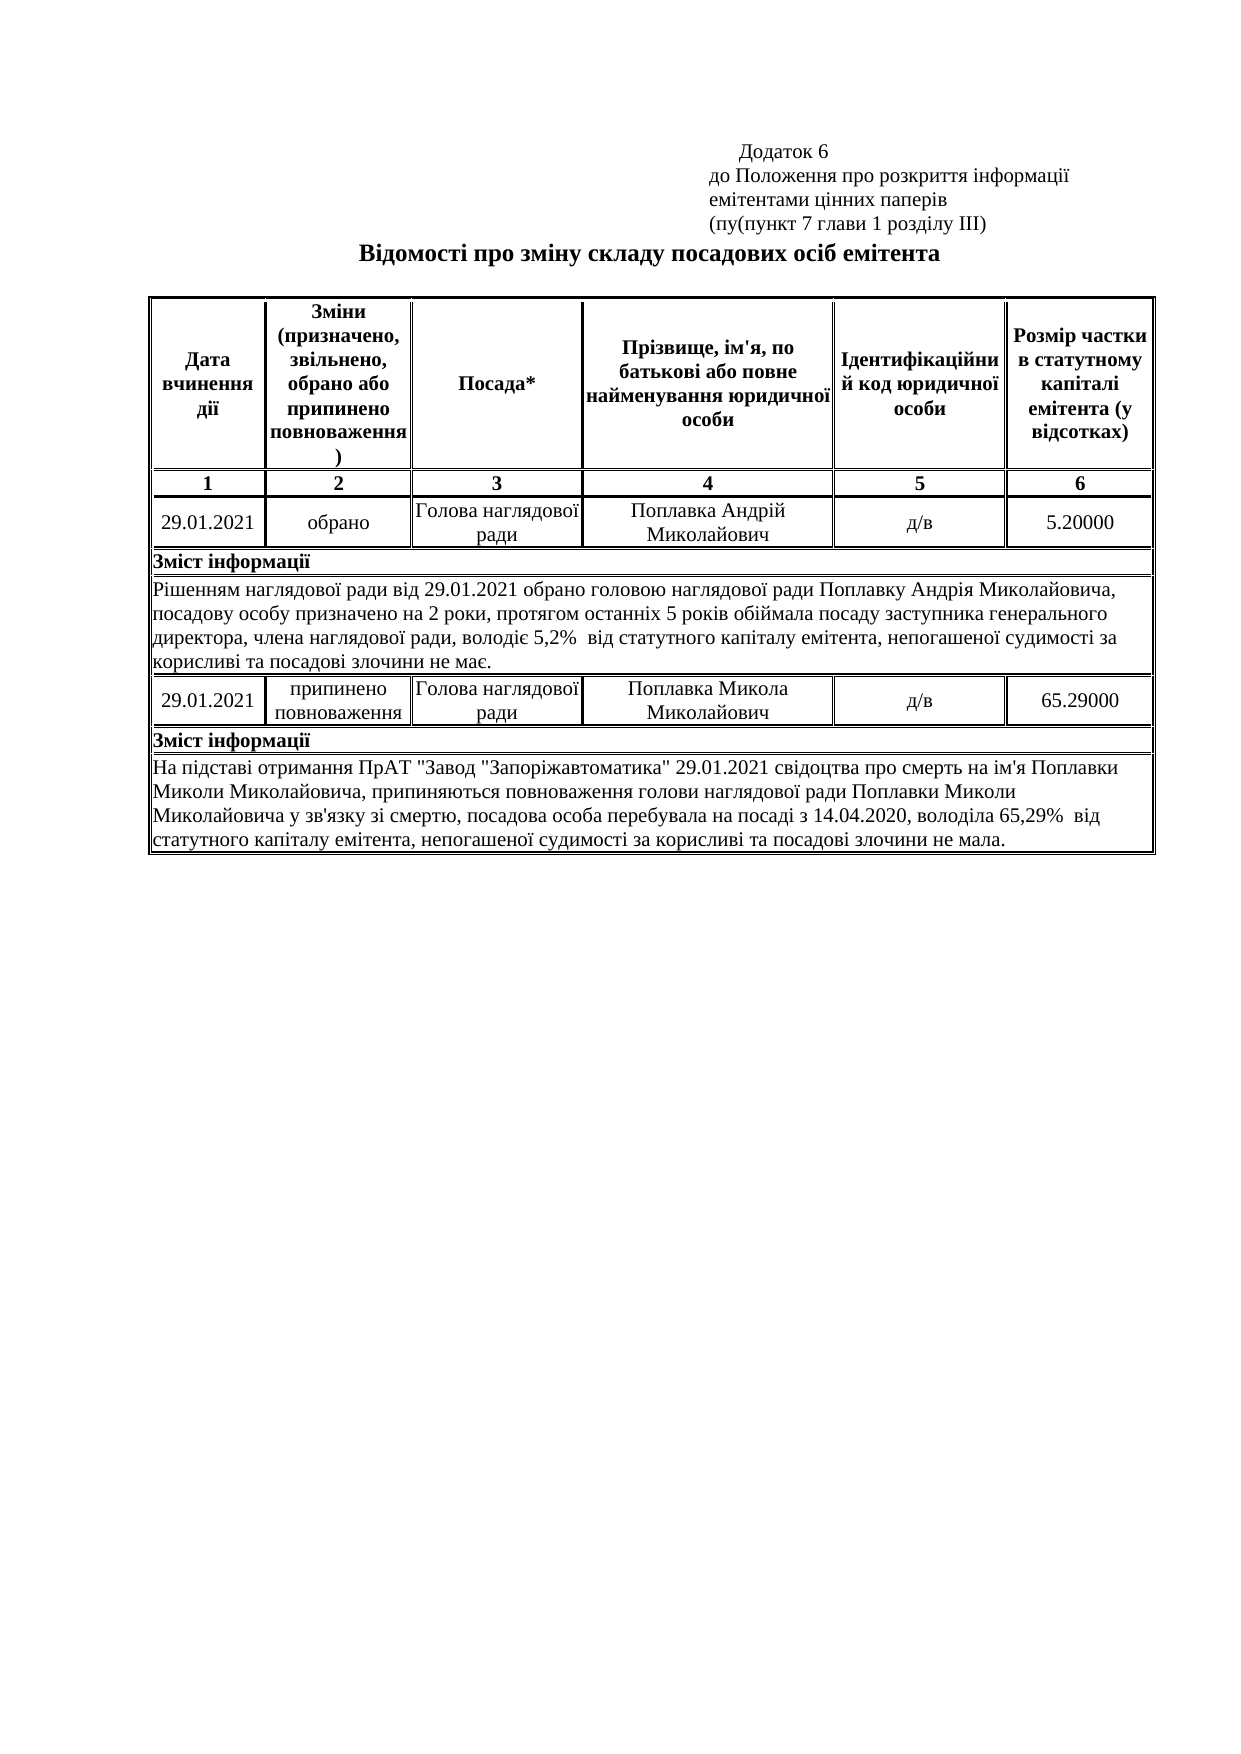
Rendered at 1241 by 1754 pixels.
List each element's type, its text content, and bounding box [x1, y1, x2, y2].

table_cell д/в [835, 498, 1004, 546]
table_cell 4 [584, 471, 832, 495]
table_cell На пiдставi отримання ПрАТ "Завод "Запорiжавтоматика" 29.01.2021 свiдоцтва про смерть на iм'я Поплавки Миколи Миколайовича, припиняються повноваження голови наглядової ради Поплавки Миколи Миколайовича у зв'язку зi смертю, посадова особа перебувала на посадi з 14.04.2020, володiла 65,29% вiд статутного капiталу емiтента, непогашеної судимостi за корисливi та посадовi злочини не мала. [150, 752, 1154, 851]
text Відомості про зміну складу посадових осіб емітента [148, 182, 1152, 267]
table_cell припинено повноваження [267, 677, 410, 724]
table_header Посада* [411, 299, 582, 468]
table_header Розмір частки в статутному капіталі емітента (у відсотках) [1006, 299, 1152, 468]
table_header Ідентифікаційний код юридичної особи [834, 298, 1006, 468]
table_cell Зміст інформації [152, 546, 1153, 573]
table_cell 6 [1006, 468, 1154, 495]
table_cell д/в [835, 677, 1004, 724]
table_cell 65.29000 [1008, 673, 1153, 724]
table_cell Голова наглядової ради [413, 677, 581, 724]
table_cell Поплавка Андрiй Миколайович [584, 498, 832, 546]
table_header Зміни (призначено, звільнено, обрано або припинено повноваження) [265, 299, 411, 468]
table_cell 29.01.2021 [152, 673, 264, 724]
table_cell 5.20000 [1008, 495, 1152, 546]
table_cell Рiшенням наглядової ради вiд 29.01.2021 обрано головою наглядової ради Поплавку Андрiя Миколайовича, посадову особу призначено на 2 роки, протягом останнiх 5 рокiв обiймала посаду заступника генерального директора, члена наглядової ради, володiє 5,2% вiд статутного капiталу емiтента, непогашеної судимостi за корисливi та посадовi злочини не має. [152, 574, 1153, 673]
table_cell 1 [150, 468, 265, 495]
table_cell 3 [413, 471, 581, 495]
table_cell 2 [267, 471, 410, 495]
table_cell Зміст інформації [152, 724, 1153, 752]
table_cell 29.01.2021 [152, 495, 264, 546]
table_header Дата вчинення дії [152, 299, 265, 468]
table_header Додаток 6 до Положення про розкриття інформації емітентами цінних паперів (пу(пункт 7 глави 1 розділу III) [735, 136, 1147, 238]
table_cell 5 [835, 471, 1004, 495]
table_cell Поплавка Микола Миколайович [584, 677, 832, 724]
table_cell Голова наглядової ради [413, 498, 581, 546]
table_header Прізвище, ім'я, по батькові або повне найменування юридичної особи [582, 299, 833, 468]
table_cell обрано [267, 498, 410, 546]
